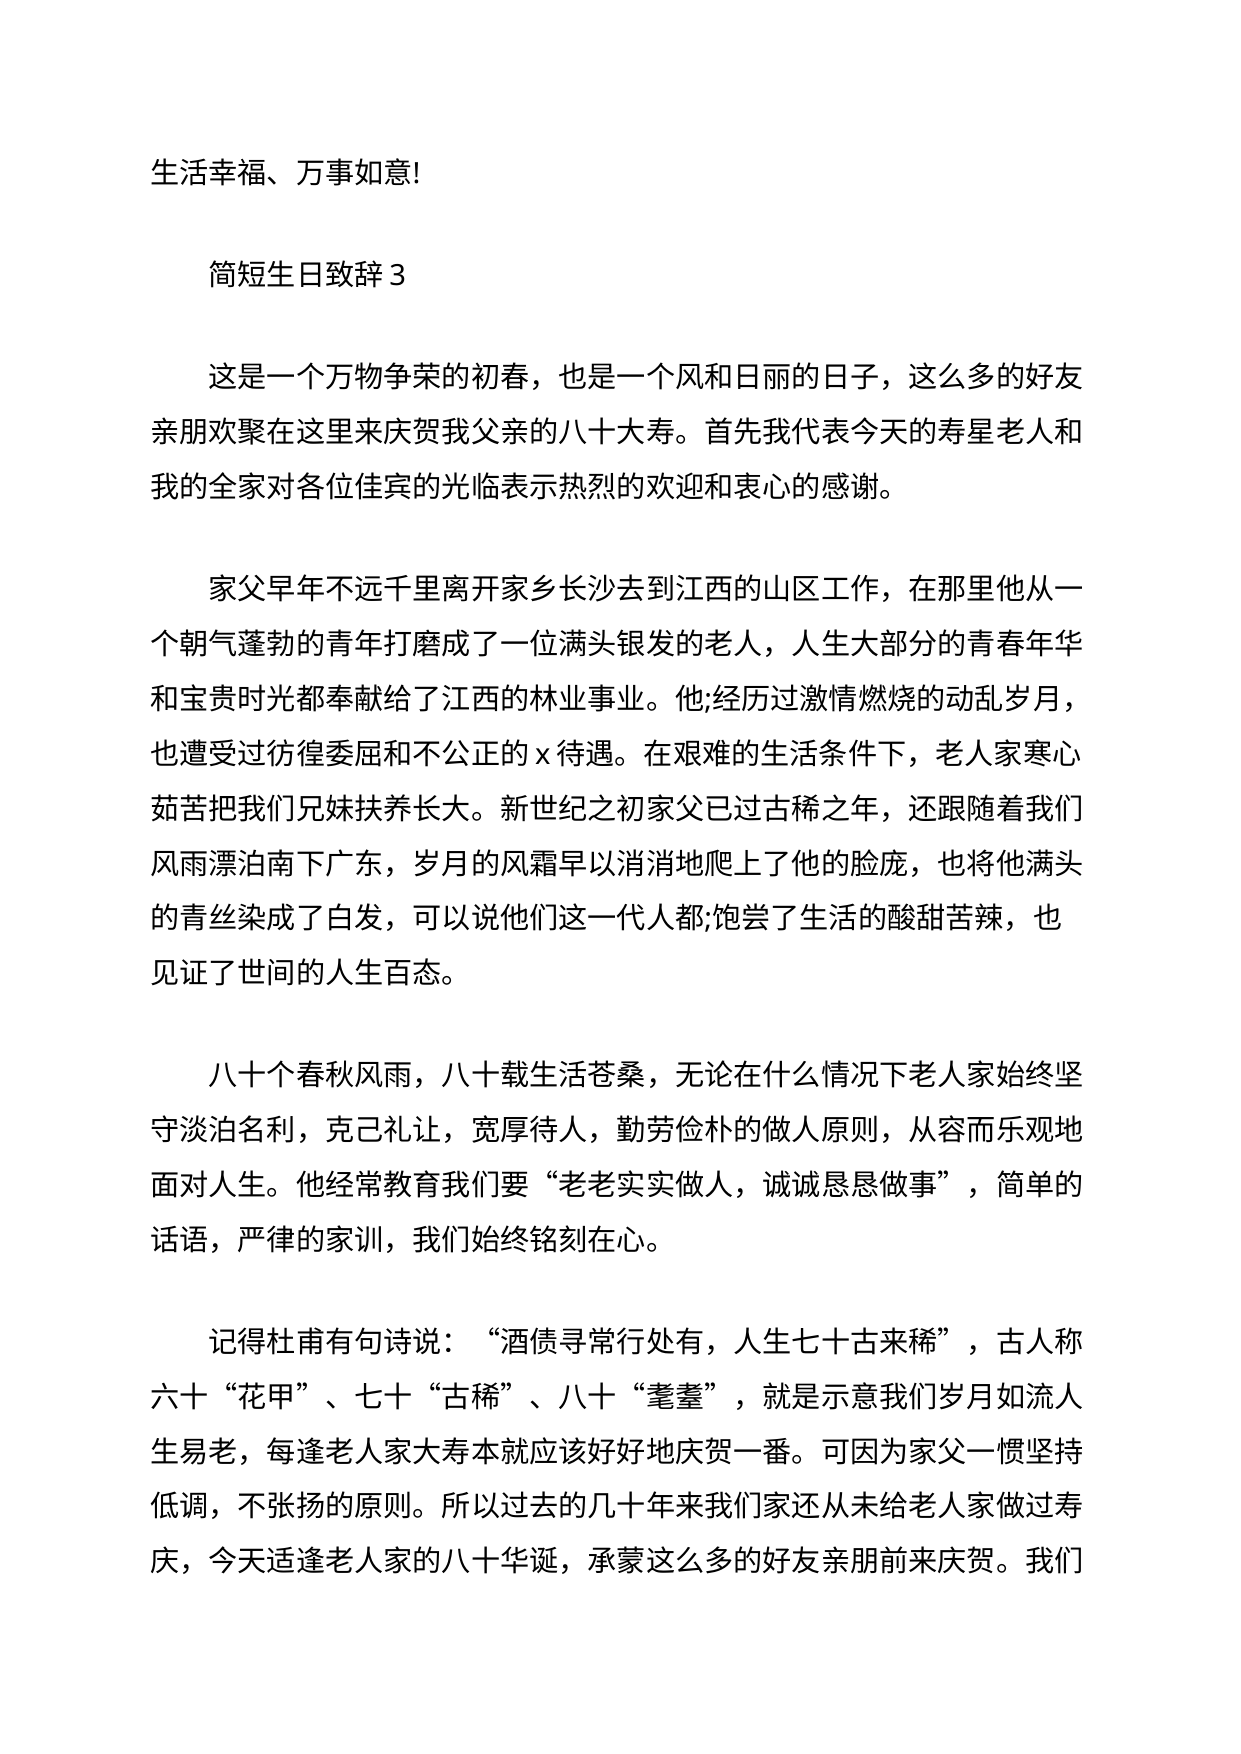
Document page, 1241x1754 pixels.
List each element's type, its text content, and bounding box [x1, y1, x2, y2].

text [150, 150, 1090, 192]
text 家父早年不远千里离开家乡长沙去到江西的山区工作，在那里他从一个朝气蓬勃的青年打磨成了一位满头银发的老人，人生大部分的青春年华和宝贵时光都奉献给了江西的林业事业。他;经历过激情燃烧的动乱岁月，也遭受过彷徨委屈和不公正的x待遇。在艰难的生活条件下，老人家寒心茹苦把我们兄妹扶养长大。新世纪之初家父已过古稀之年，还跟随着我们风雨漂泊南下广东，岁月的风霜早以消消地爬上了他的脸庞，也将他满头的青丝染成了白发，可以说他们这一代人都;饱尝了生活的酸甜苦辣，也见证了世间的人生百态。 [150, 566, 1090, 992]
text 八十个春秋风雨，八十载生活苍桑，无论在什么情况下老人家始终坚守淡泊名利，克己礼让，宽厚待人，勤劳俭朴的做人原则，从容而乐观地面对人生。他经常教育我们要“老老实实做人，诚诚恳恳做事”，简单的话语，严律的家训，我们始终铭刻在心。 [150, 1052, 1090, 1259]
text 简短生日致辞3 [150, 252, 1090, 294]
text 这是一个万物争荣的初春，也是一个风和日丽的日子，这么多的好友亲朋欢聚在这里来庆贺我父亲的八十大寿。首先我代表今天的寿星老人和我的全家对各位佳宾的光临表示热烈的欢迎和衷心的感谢。 [150, 354, 1090, 506]
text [150, 1318, 1090, 1580]
